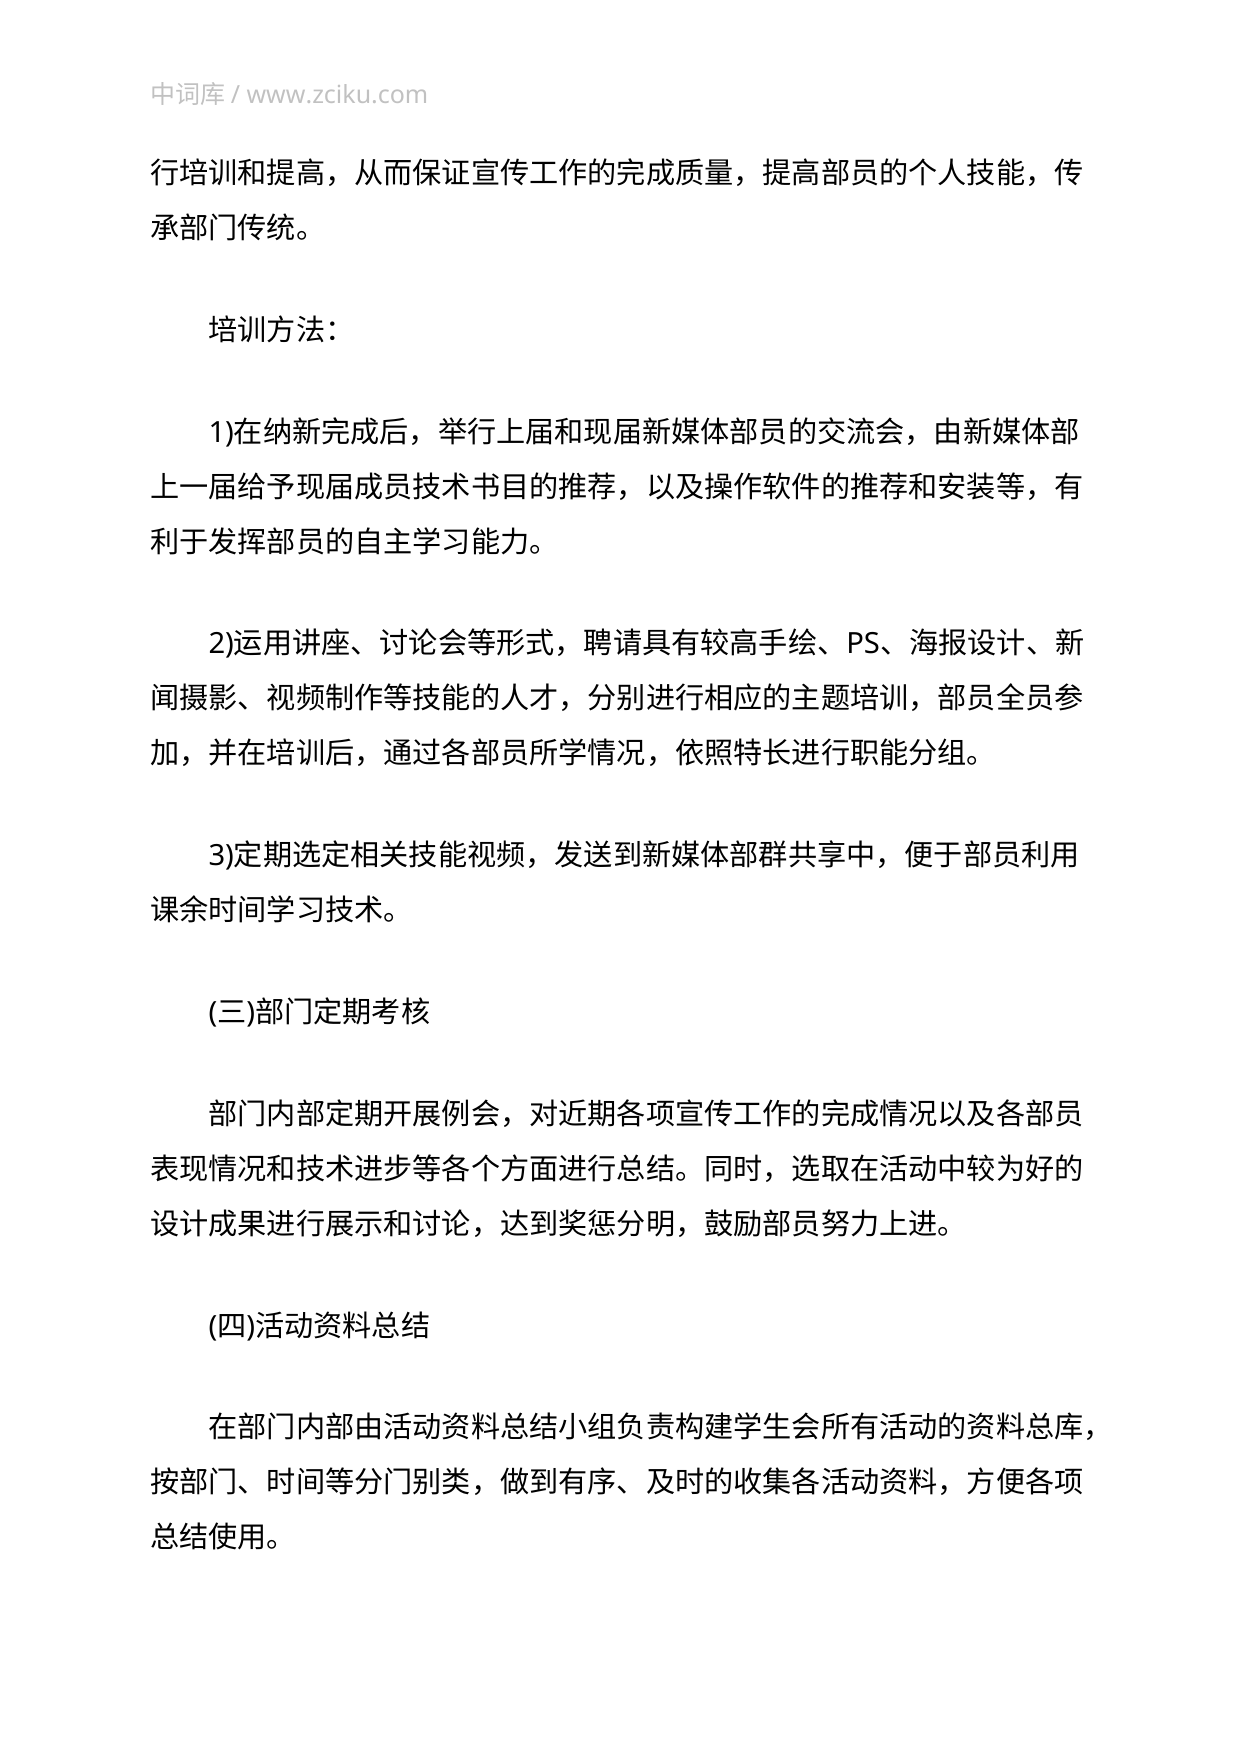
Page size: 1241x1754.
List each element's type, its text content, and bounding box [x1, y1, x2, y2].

text 部门内部定期开展例会，对近期各项宣传工作的完成情况以及各部员表现情况和技术进步等各个方面进行总结。同时，选取在活动中较为好的设计成果进行展示和讨论，达到奖惩分明，鼓励部员努力上进。 [150, 1091, 1090, 1243]
text 在部门内部由活动资料总结小组负责构建学生会所有活动的资料总库，按部门、时间等分门别类，做到有序、及时的收集各活动资料，方便各项总结使用。 [150, 1404, 1090, 1556]
text 3)定期选定相关技能视频，发送到新媒体部群共享中，便于部员利用课余时间学习技术。 [150, 832, 1090, 929]
text 1)在纳新完成后，举行上届和现届新媒体部员的交流会，由新媒体部上一届给予现届成员技术书目的推荐，以及操作软件的推荐和安装等，有利于发挥部员的自主学习能力。 [150, 408, 1090, 561]
text 2)运用讲座、讨论会等形式，聘请具有较高手绘、PS、海报设计、新闻摄影、视频制作等技能的人才，分别进行相应的主题培训，部员全员参加，并在培训后，通过各部员所学情况，依照特长进行职能分组。 [150, 620, 1090, 772]
text 培训方法： [150, 307, 1090, 349]
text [150, 150, 1090, 247]
text (三)部门定期考核 [150, 988, 1090, 1031]
text (四)活动资料总结 [150, 1302, 1090, 1344]
